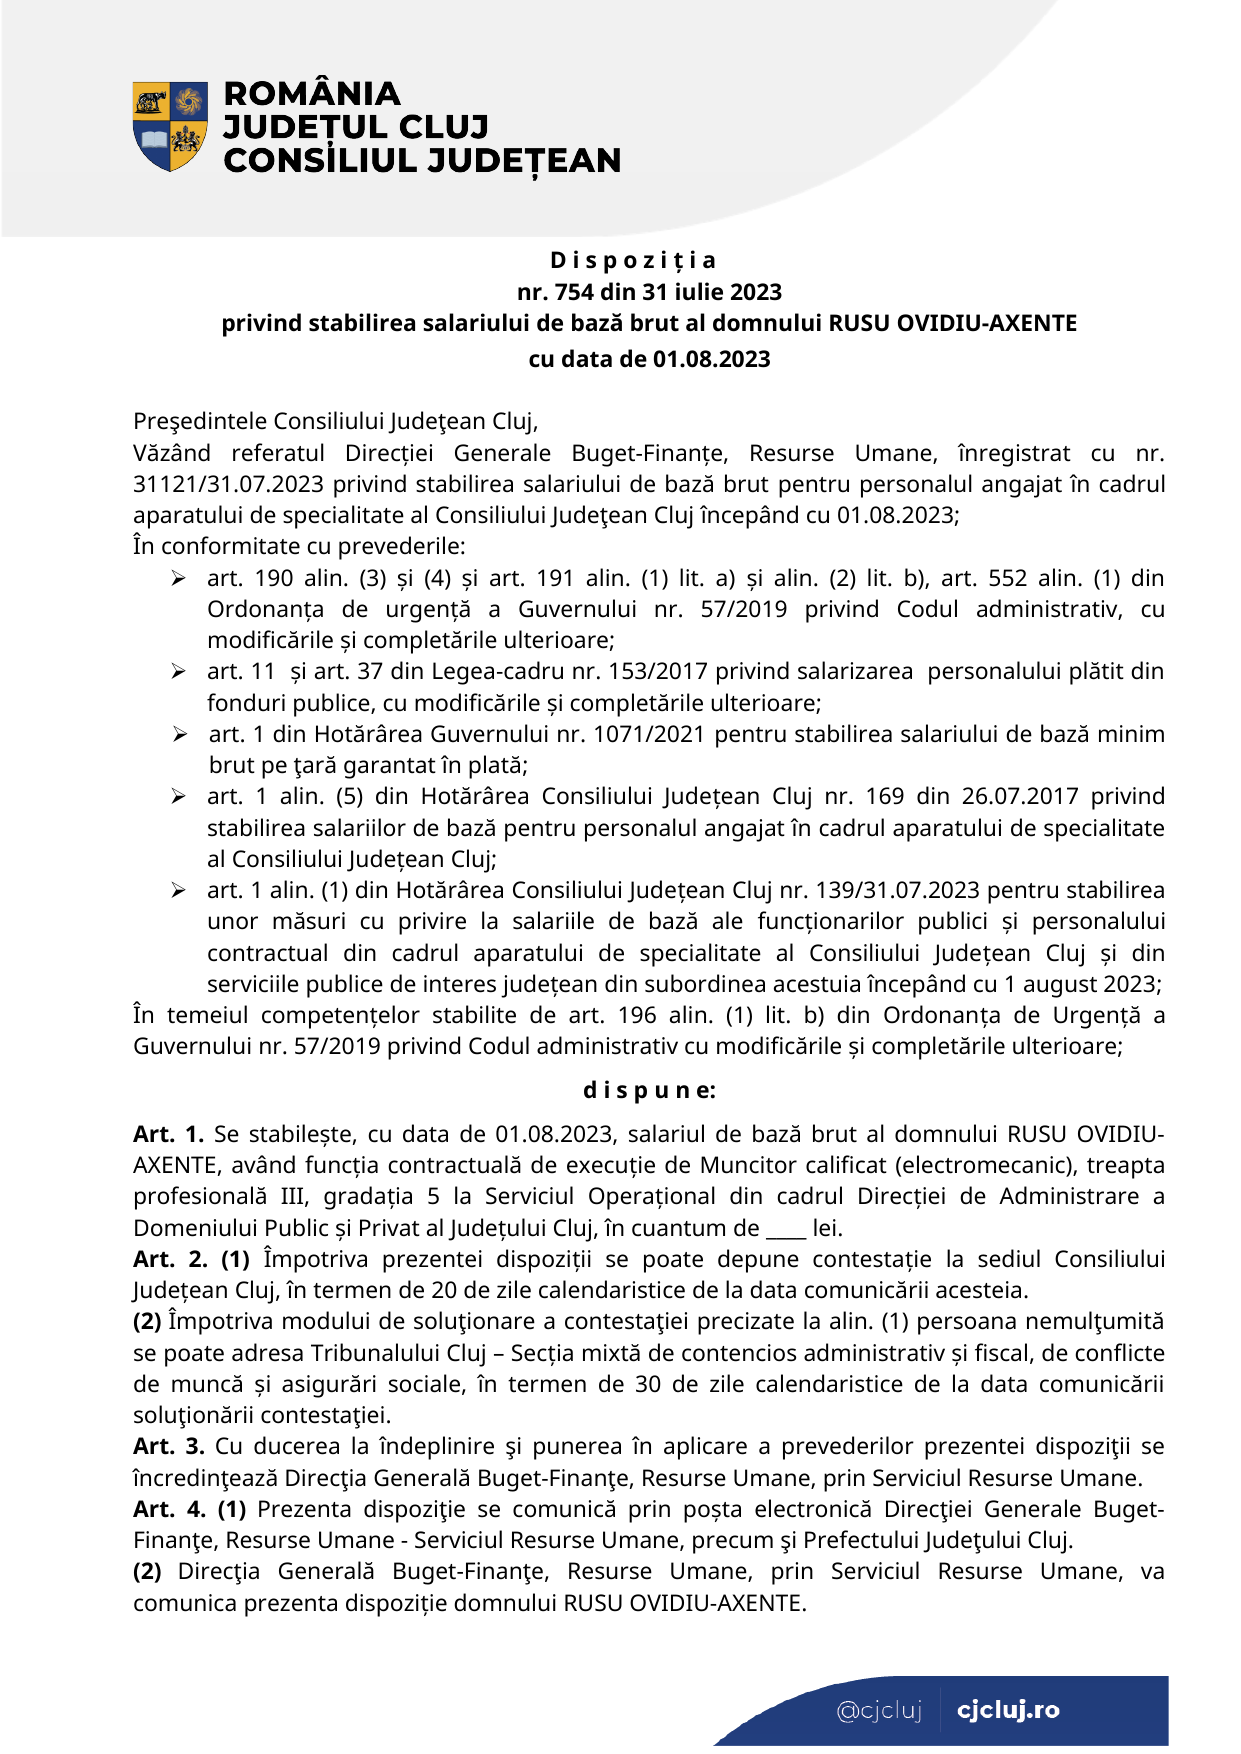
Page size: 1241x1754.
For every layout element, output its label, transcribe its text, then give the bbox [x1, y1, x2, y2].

text Art. 2. (1) Împotriva prezentei dispoziții se poate depune contestație la sediul Consiliului Județean Cluj, în termen de 20 de zile calendaristice de la data comunicării acesteia. [133, 1243, 1166, 1305]
picture [712, 1676, 1169, 1746]
text Văzând referatul Direcţiei Generale Buget-Finanţe, Resurse Umane, înregistrat cu nr. 31121/31.07.2023 privind stabilirea salariului de bază brut pentru personalul angajat în cadrul aparatului de specialitate al Consiliului Judeţean Cluj începând cu 01.08.2023; [133, 436, 1166, 530]
text (2) Direcţia Generală Buget-Finanţe, Resurse Umane, prin Serviciul Resurse Umane, va comunica prezenta dispoziție domnului RUSU OVIDIU-AXENTE. [133, 1555, 1166, 1618]
text În conformitate cu prevederile: [133, 530, 1166, 561]
picture [132, 75, 620, 181]
list art. 1 alin. (5) din Hotărârea Consiliului Județean Cluj nr. 169 din 26.07.2017 privind stabilirea salariilor de bază pentru personalul angajat în cadrul aparatului de specialitate al Consiliului Județean Cluj; [169, 780, 1166, 874]
text Art. 1. Se stabilește, cu data de 01.08.2023, salariul de bază brut al domnului RUSU OVIDIU-AXENTE, având funcția contractuală de execuție de Muncitor calificat (electromecanic), treapta profesională III, gradația 5 la Serviciul Operațional din cadrul Direcției de Administrare a Domeniului Public și Privat al Județului Cluj, în cuantum de ____ lei. [133, 1118, 1166, 1243]
text Preşedintele Consiliului Judeţean Cluj, [133, 405, 1166, 436]
text Art. 4. (1) Prezenta dispoziţie se comunică prin poșta electronică Direcţiei Generale Buget-Finanţe, Resurse Umane - Serviciul Resurse Umane, precum şi Prefectului Judeţului Cluj. [133, 1493, 1166, 1555]
text privind stabilirea salariului de bază brut al domnului RUSU OVIDIU-AXENTE [133, 307, 1166, 338]
text d i s p u n e: [133, 1074, 1166, 1105]
text D i s p o z i ț i a [508, 244, 1166, 276]
list art. 190 alin. (3) și (4) și art. 191 alin. (1) lit. a) şi alin. (2) lit. b), art. 552 alin. (1) din Ordonanța de urgență a Guvernului nr. 57/2019 privind Codul administrativ, cu modificările și completările ulterioare; [169, 561, 1166, 655]
text cu data de 01.08.2023 [133, 343, 1166, 374]
text Art. 3. Cu ducerea la îndeplinire şi punerea în aplicare a prevederilor prezentei dispoziţii se încredinţează Direcţia Generală Buget-Finanţe, Resurse Umane, prin Serviciul Resurse Umane. [133, 1430, 1166, 1493]
list art. 11 și art. 37 din Legea-cadru nr. 153/2017 privind salarizarea personalului plătit din fonduri publice, cu modificările și completările ulterioare; [169, 655, 1166, 718]
text În temeiul competențelor stabilite de art. 196 alin. (1) lit. b) din Ordonanța de Urgență a Guvernului nr. 57/2019 privind Codul administrativ cu modificările și completările ulterioare; [133, 999, 1166, 1061]
list art. 1 din Hotărârea Guvernului nr. 1071/2021 pentru stabilirea salariului de bază minim brut pe ţară garantat în plată; [171, 718, 1166, 780]
text nr. 754 din 31 iulie 2023 [133, 276, 1166, 307]
list art. 1 alin. (1) din Hotărârea Consiliului Județean Cluj nr. 139/31.07.2023 pentru stabilirea unor măsuri cu privire la salariile de bază ale funcţionarilor publici şi personalului contractual din cadrul aparatului de specialitate al Consiliului Județean Cluj și din serviciile publice de interes judeţean din subordinea acestuia începând cu 1 august 2023; [169, 874, 1166, 999]
text (2) Împotriva modului de soluţionare a contestaţiei precizate la alin. (1) persoana nemulţumită se poate adresa Tribunalului Cluj – Secția mixtă de contencios administrativ și fiscal, de conflicte de muncă și asigurări sociale, în termen de 30 de zile calendaristice de la data comunicării soluţionării contestaţiei. [133, 1305, 1166, 1430]
